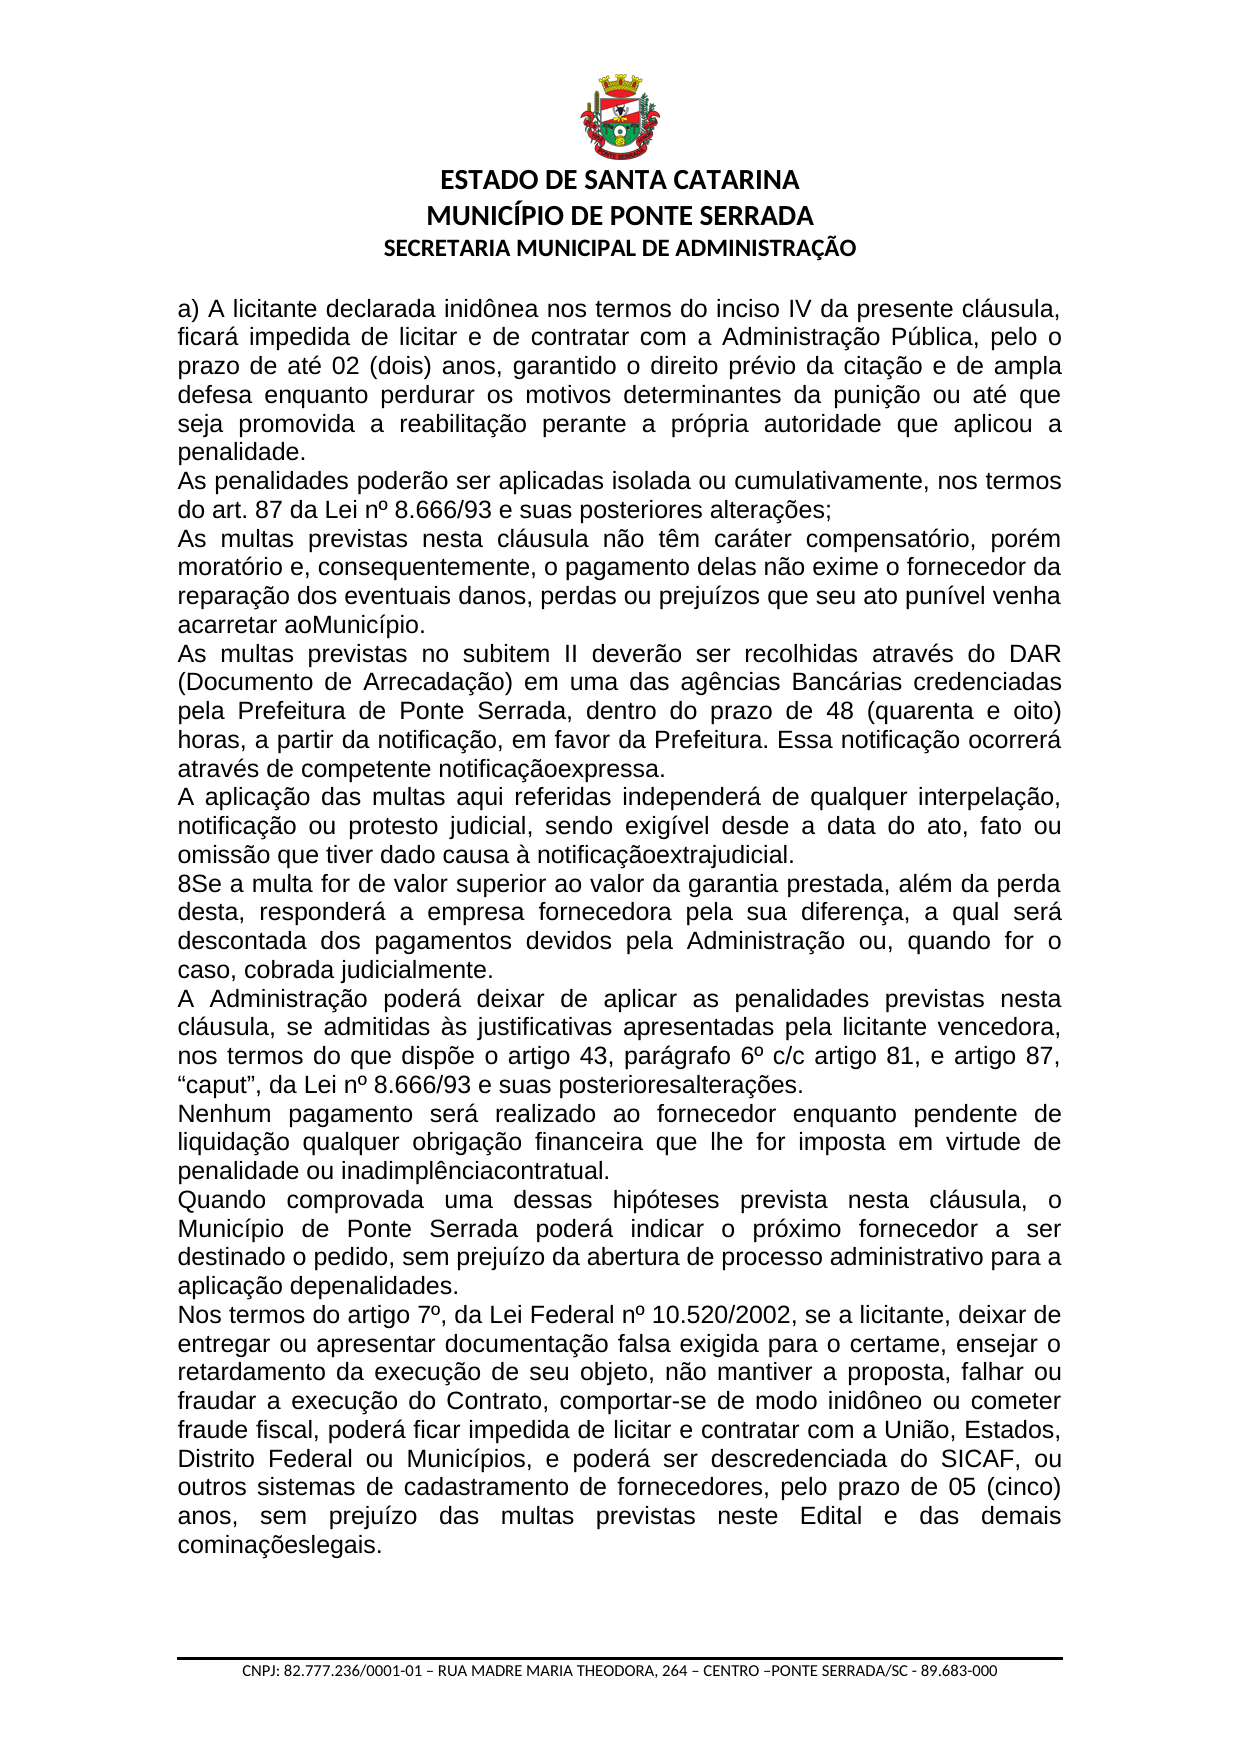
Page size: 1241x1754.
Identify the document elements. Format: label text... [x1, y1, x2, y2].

list As multas previstas nesta cláusula não têm caráter compensatório, porém moratório e, consequentemente, o pagamento delas não exime o fornecedor da reparação dos eventuais danos, perdas ou prejuízos que seu ato punível venha acarretar aoMunicípio. [177, 523, 1063, 638]
list Nos termos do artigo 7º, da Lei Federal nº 10.520/2002, se a licitante, deixar de entregar ou apresentar documentação falsa exigida para o certame, ensejar o retardamento da execução de seu objeto, não mantiver a proposta, falhar ou fraudar a execução do Contrato, comportar-se de modo inidôneo ou cometer fraude fiscal, poderá ficar impedida de licitar e contratar com a União, Estados, Distrito Federal ou Municípios, e poderá ser descredenciada do SICAF, ou outros sistemas de cadastramento de fornecedores, pelo prazo de 05 (cinco) anos, sem prejuízo das multas previstas neste Edital e das demais cominaçõeslegais. [177, 1300, 1063, 1558]
text a) A licitante declarada inidônea nos termos do inciso IV da presente cláusula, ficará impedida de licitar e de contratar com a Administração Pública, pelo o prazo de até 02 (dois) anos, garantido o direito prévio da citação e de ampla defesa enquanto perdurar os motivos determinantes da punição ou até que seja promovida a reabilitação perante a própria autoridade que aplicou a penalidade. [177, 293, 1063, 466]
list Quando comprovada uma dessas hipóteses prevista nesta cláusula, o Município de Ponte Serrada poderá indicar o próximo fornecedor a ser destinado o pedido, sem prejuízo da abertura de processo administrativo para a aplicação depenalidades. [177, 1185, 1063, 1300]
list A Administração poderá deixar de aplicar as penalidades previstas nesta cláusula, se admitidas às justificativas apresentadas pela licitante vencedora, nos termos do que dispõe o artigo 43, parágrafo 6º c/c artigo 81, e artigo 87, “caput”, da Lei nº 8.666/93 e suas posterioresalterações. [177, 983, 1063, 1098]
list As penalidades poderão ser aplicadas isolada ou cumulativamente, nos termos do art. 87 da Lei nº 8.666/93 e suas posteriores alterações; [177, 466, 1063, 523]
picture [580, 73, 661, 162]
list A aplicação das multas aqui referidas independerá de qualquer interpelação, notificação ou protesto judicial, sendo exigível desde a data do ato, fato ou omissão que tiver dado causa à notificaçãoextrajudicial. [177, 782, 1063, 868]
list As multas previstas no subitem II deverão ser recolhidas através do DAR (Documento de Arrecadação) em uma das agências Bancárias credenciadas pela Prefeitura de Ponte Serrada, dentro do prazo de 48 (quarenta e oito) horas, a partir da notificação, em favor da Prefeitura. Essa notificação ocorrerá através de competente notificaçãoexpressa. [177, 638, 1063, 782]
text 8Se a multa for de valor superior ao valor da garantia prestada, além da perda desta, responderá a empresa fornecedora pela sua diferença, a qual será descontada dos pagamentos devidos pela Administração ou, quando for o caso, cobrada judicialmente. [177, 868, 1063, 983]
list Nenhum pagamento será realizado ao fornecedor enquanto pendente de liquidação qualquer obrigação financeira que lhe for imposta em virtude de penalidade ou inadimplênciacontratual. [177, 1098, 1063, 1185]
